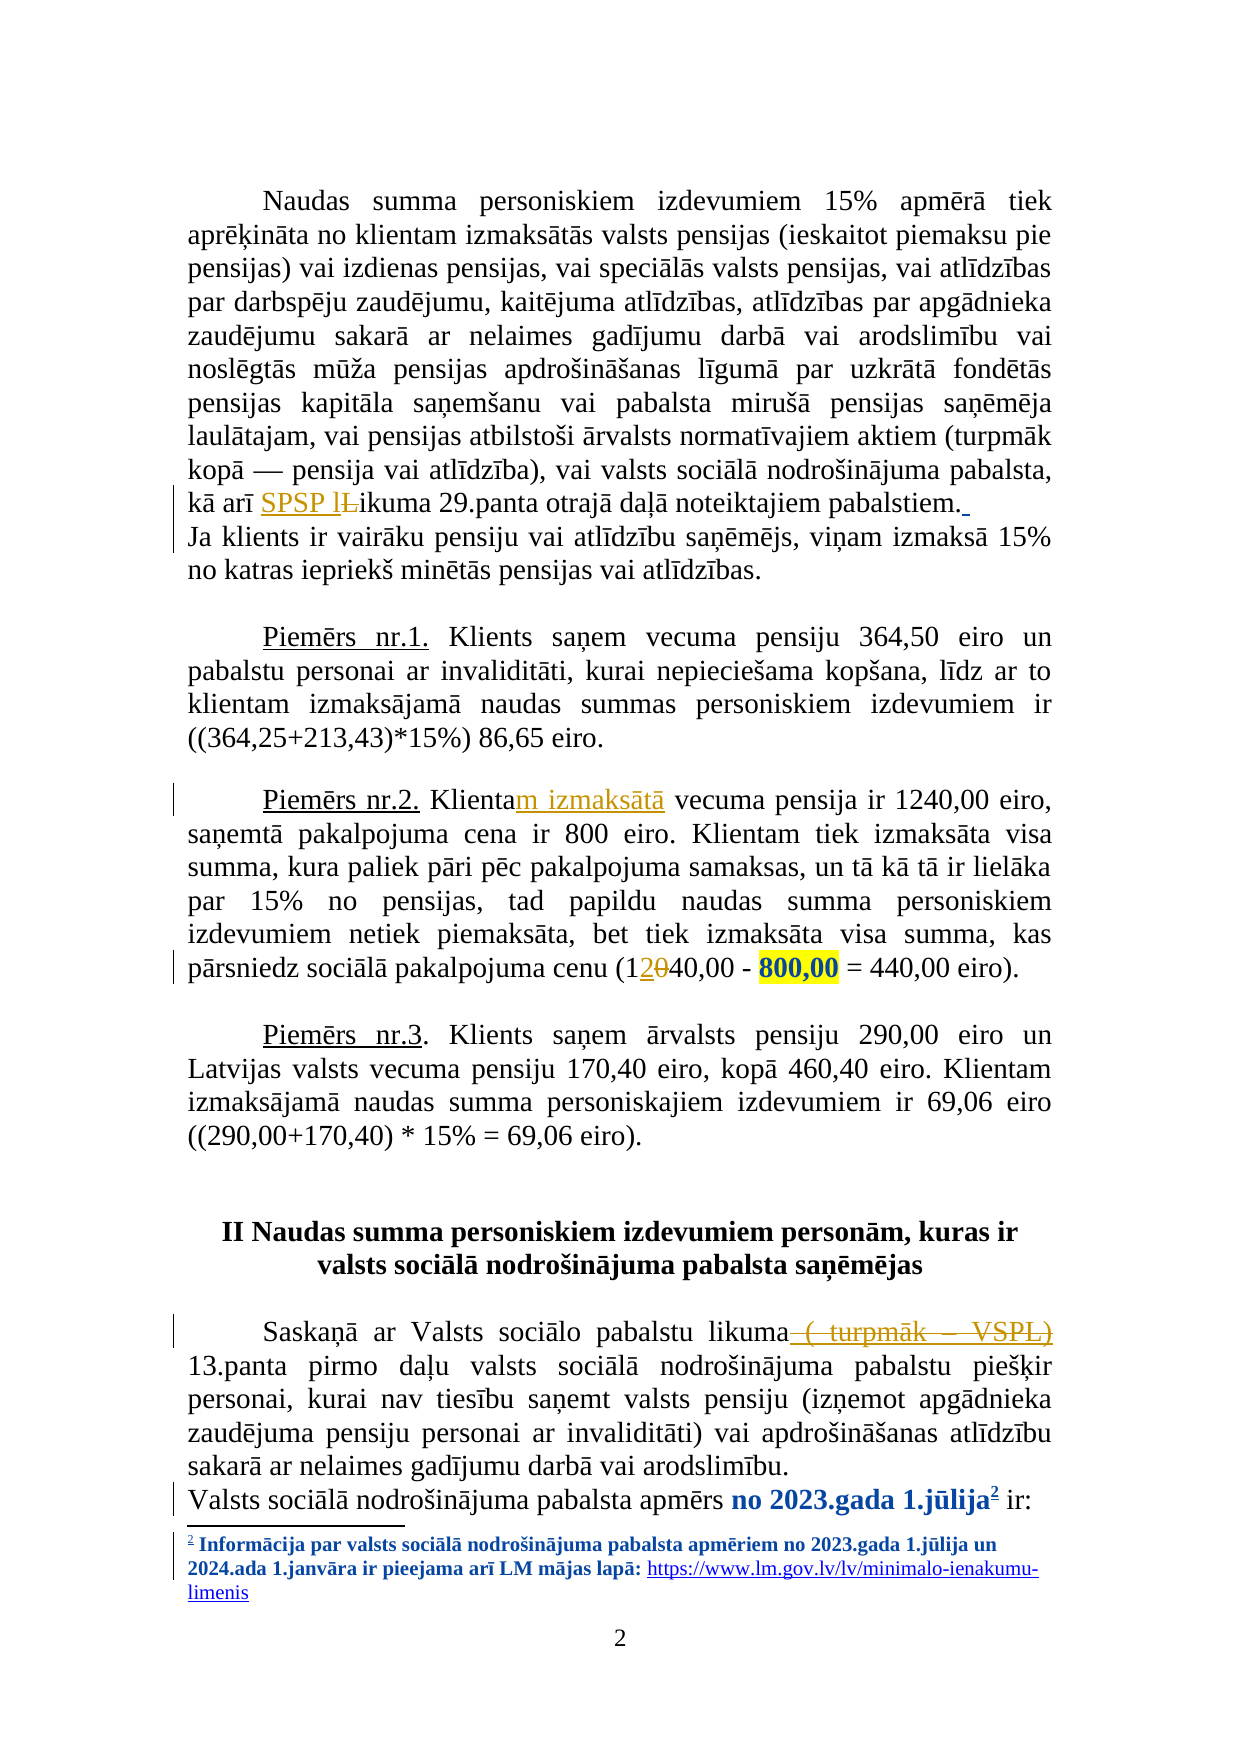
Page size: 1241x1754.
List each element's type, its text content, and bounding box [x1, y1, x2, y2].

text Naudas summa personiskiem izdevumiem 15% apmērā tiek aprēķināta no klientam izmaksātās valsts pensijas (ieskaitot piemaksu pie pensijas) vai izdienas pensijas, vai speciālās valsts pensijas, vai atlīdzības par darbspēju zaudējumu, kaitējuma atlīdzības, atlīdzības par apgādnieka zaudējumu sakarā ar nelaimes gadījumu darbā vai arodslimību vai noslēgtās mūža pensijas apdrošināšanas līgumā par uzkrātā fondētās pensijas kapitāla saņemšanu vai pabalsta mirušā pensijas saņēmēja laulātajam, vai pensijas atbilstoši ārvalsts normatīvajiem aktiem (turpmāk kopā — pensija vai atlīdzība), vai valsts sociālā nodrošinājuma pabalsta, kā arī ikuma 29.panta otrajā daļā noteiktajiem pabalstiem. [187, 183, 1053, 519]
text Piemērs nr.3. Klients saņem ārvalsts pensiju 290,00 eiro un Latvijas valsts vecuma pensiju 170,40 eiro, kopā 460,40 eiro. Klientam izmaksājamā naudas summa personiskajiem izdevumiem ir 69,06 eiro ((290,00+170,40) * 15% = 69,06 eiro). [187, 1017, 1053, 1151]
text Piemērs nr.2. Klienta vecuma pensija ir 1240,00 eiro, saņemtā pakalpojuma cena ir 800 eiro. Klientam tiek izmaksāta visa summa, kura paliek pāri pēc pakalpojuma samaksas, un tā kā tā ir lielāka par 15% no pensijas, tad papildu naudas summa personiskiem izdevumiem netiek piemaksāta, bet tiek izmaksāta visa summa, kas pārsniedz sociālā pakalpojuma cenu (140,00 - 800,00 = 440,00 eiro). [187, 782, 1053, 984]
text II Naudas summa personiskiem izdevumiem personām, kuras ir valsts sociālā nodrošinājuma pabalsta saņēmējas [187, 1214, 1053, 1281]
text Valsts sociālā nodrošinājuma pabalsta apmērs no 2023.gada 1.jūlija ir: [187, 1482, 1053, 1516]
text Saskaņā ar Valsts sociālo pabalstu likuma 13.panta pirmo daļu valsts sociālā nodrošinājuma pabalstu piešķir personai, kurai nav tiesību saņemt valsts pensiju (izņemot apgādnieka zaudējuma pensiju personai ar invaliditāti) vai apdrošināšanas atlīdzību sakarā ar nelaimes gadījumu darbā vai arodslimību. [187, 1314, 1053, 1482]
text Piemērs nr.1. Klients saņem vecuma pensiju 364,50 eiro un pabalstu personai ar invaliditāti, kurai nepieciešama kopšana, līdz ar to klientam izmaksājamā naudas summas personiskiem izdevumiem ir ((364,25+213,43)*15%) 86,65 eiro. [187, 619, 1053, 754]
text Ja klients ir vairāku pensiju vai atlīdzību saņēmējs, viņam izmaksā 15% no katras iepriekš minētās pensijas vai atlīdzības. [187, 519, 1053, 586]
